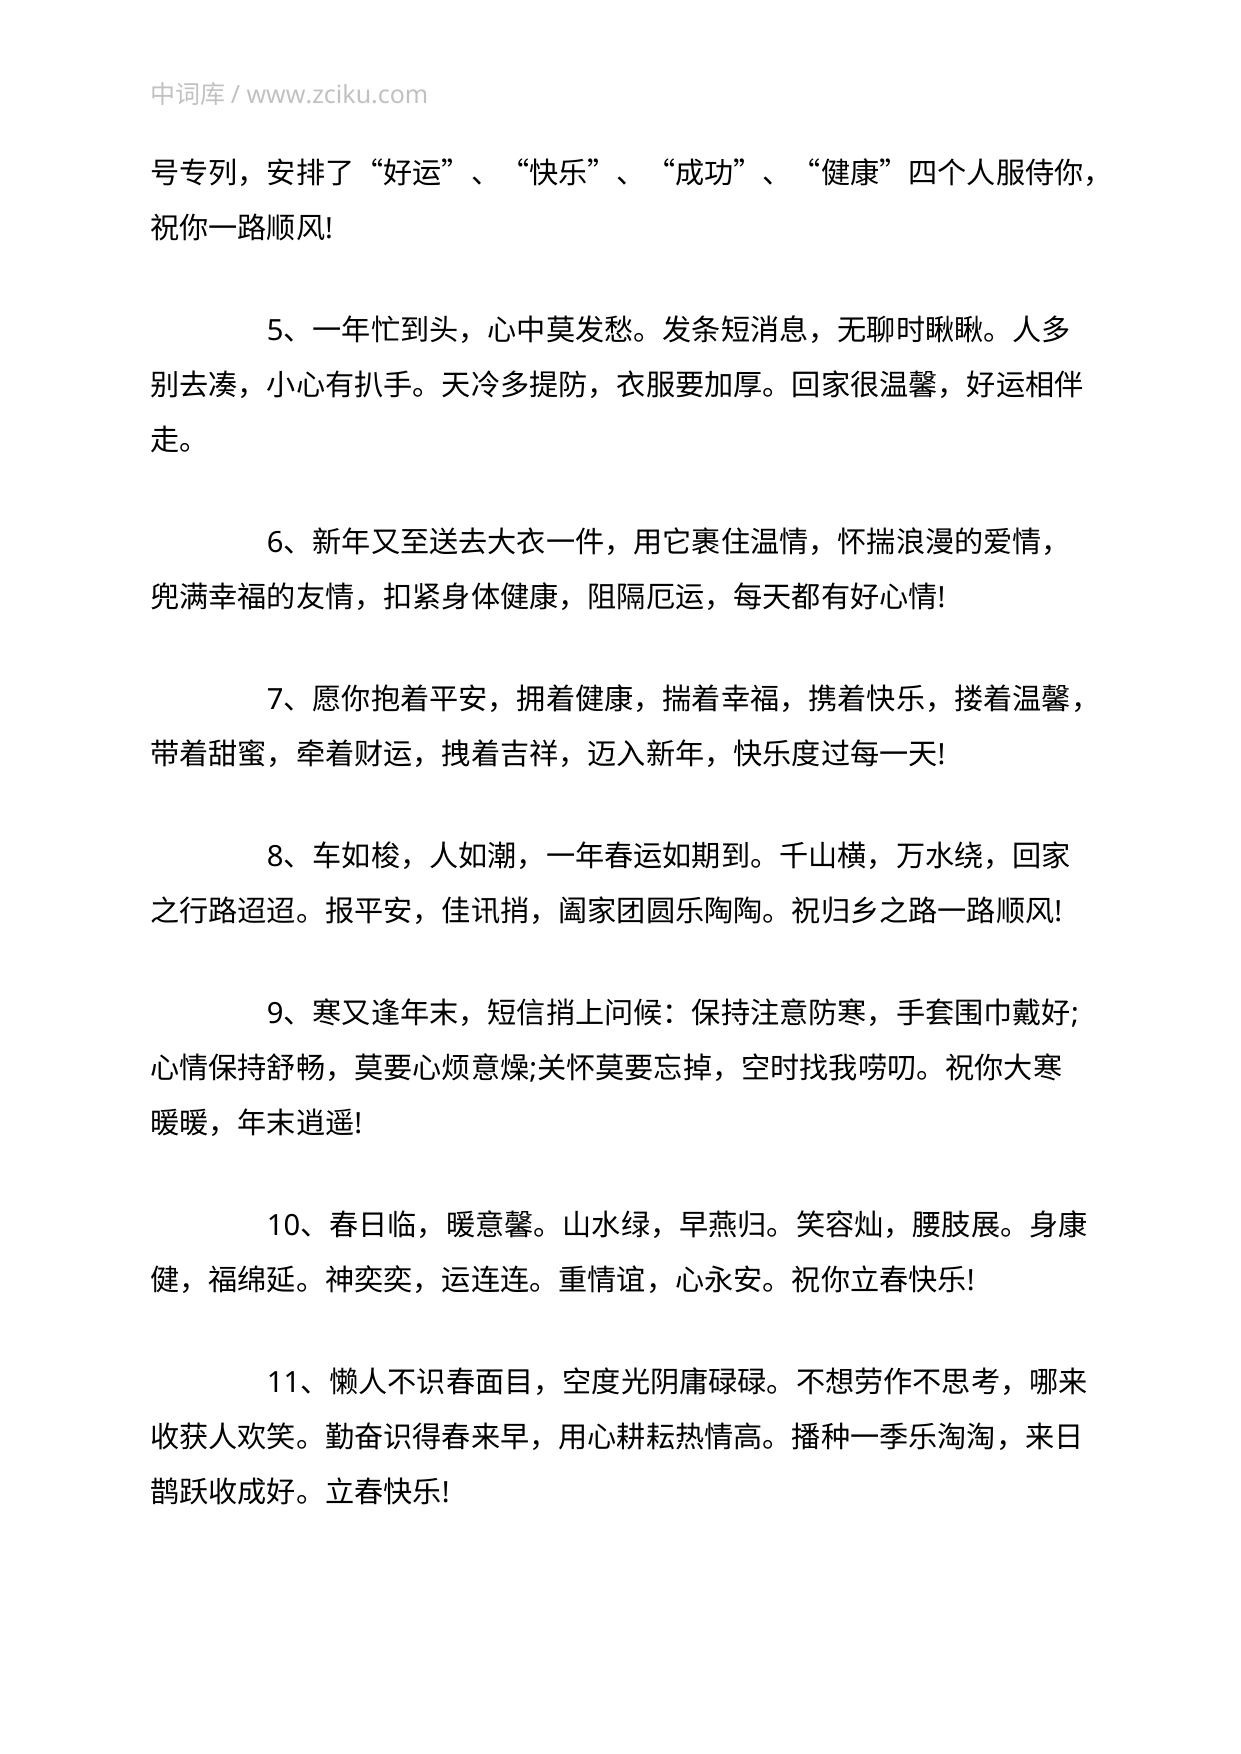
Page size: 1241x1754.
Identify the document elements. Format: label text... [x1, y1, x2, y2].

text 5、一年忙到头，心中莫发愁。发条短消息，无聊时瞅瞅。人多别去凑，小心有扒手。天冷多提防，衣服要加厚。回家很温馨，好运相伴走。 [150, 307, 1090, 459]
text 8、车如梭，人如潮，一年春运如期到。千山横，万水绕，回家之行路迢迢。报平安，佳讯捎，阖家团圆乐陶陶。祝归乡之路一路顺风! [150, 832, 1090, 930]
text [150, 150, 1090, 247]
text 7、愿你抱着平安，拥着健康，揣着幸福，携着快乐，搂着温馨，带着甜蜜，牵着财运，拽着吉祥，迈入新年，快乐度过每一天! [150, 676, 1090, 773]
text 10、春日临，暖意馨。山水绿，早燕归。笑容灿，腰肢展。身康健，福绵延。神奕奕，运连连。重情谊，心永安。祝你立春快乐! [150, 1201, 1090, 1299]
text 9、寒又逢年末，短信捎上问候：保持注意防寒，手套围巾戴好;心情保持舒畅，莫要心烦意燥;关怀莫要忘掉，空时找我唠叨。祝你大寒暖暖，年末逍遥! [150, 989, 1090, 1142]
text 11、懒人不识春面目，空度光阴庸碌碌。不想劳作不思考，哪来收获人欢笑。勤奋识得春来早，用心耕耘热情高。播种一季乐淘淘，来日鹊跃收成好。立春快乐! [150, 1358, 1090, 1511]
text 6、新年又至送去大衣一件，用它裹住温情，怀揣浪漫的爱情，兜满幸福的友情，扣紧身体健康，阻隔厄运，每天都有好心情! [150, 518, 1090, 616]
